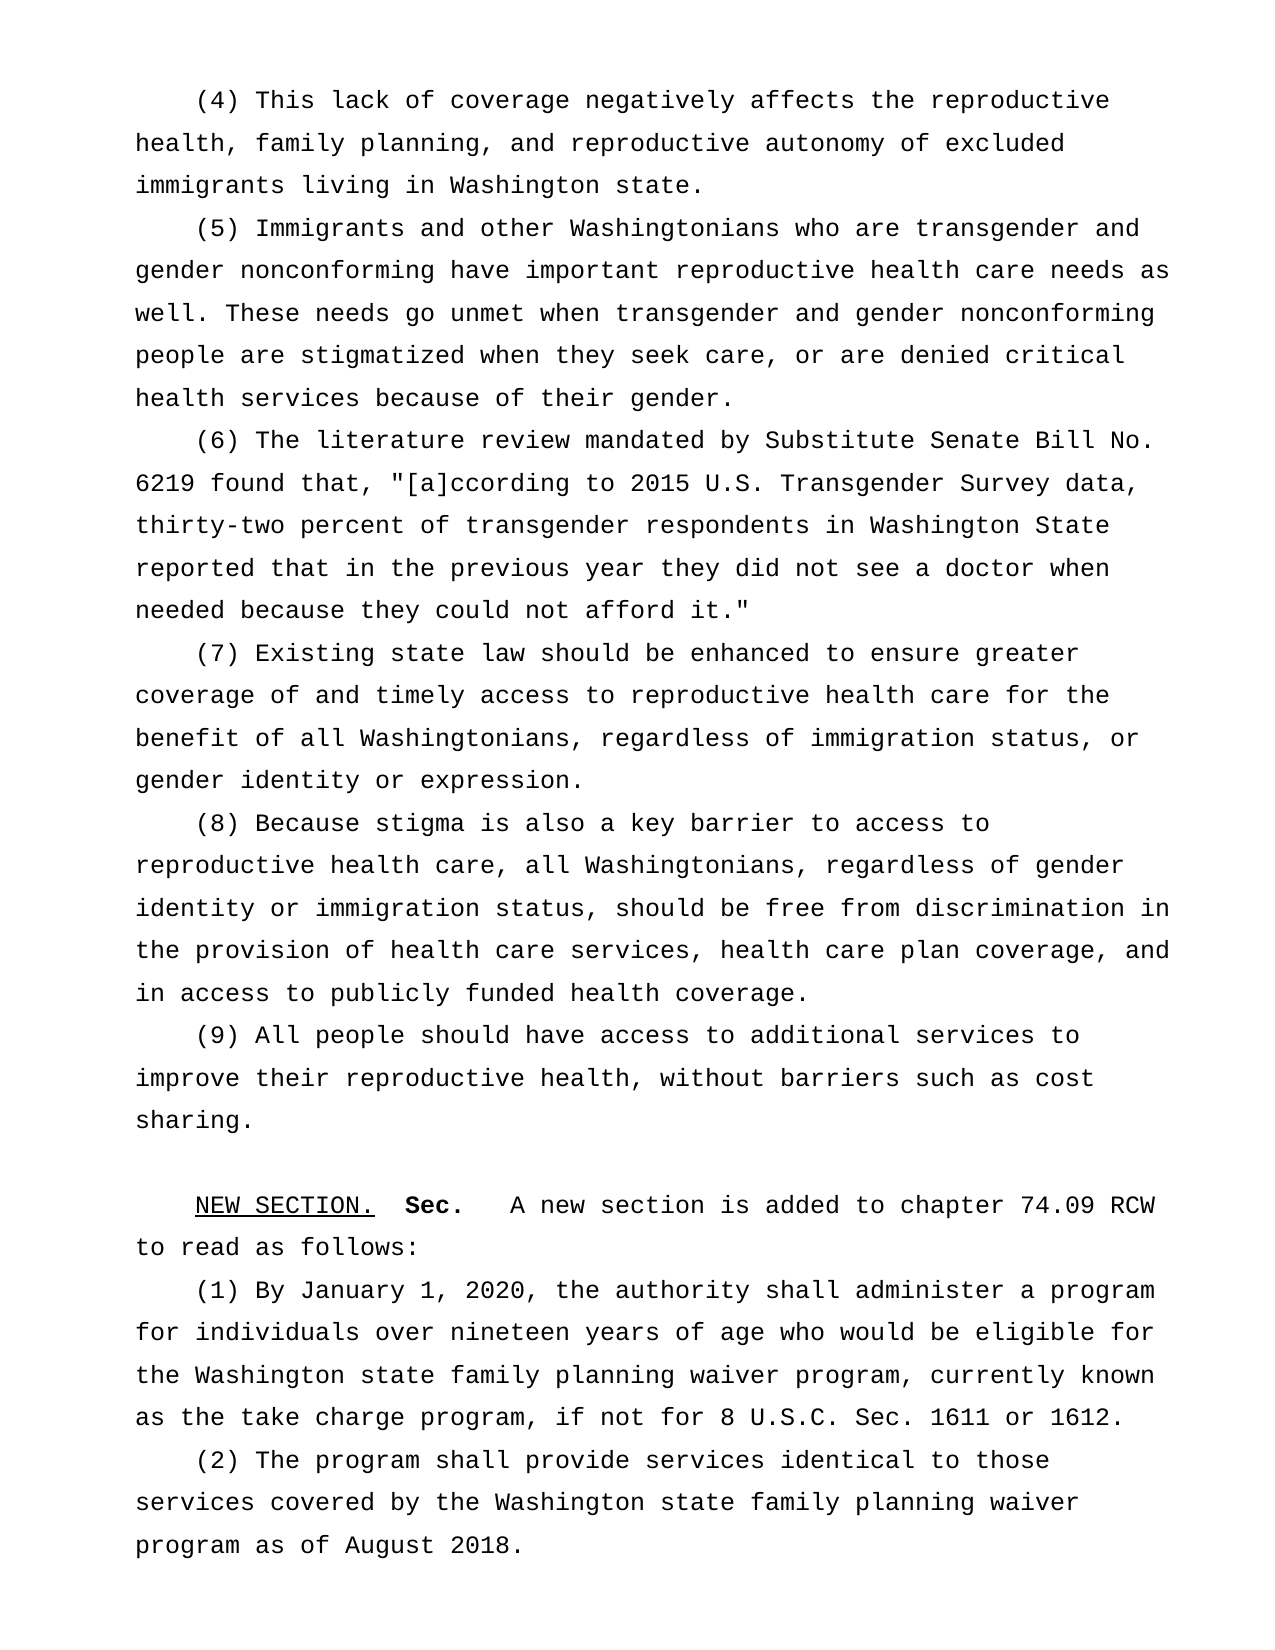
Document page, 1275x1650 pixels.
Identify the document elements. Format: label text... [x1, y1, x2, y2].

text NEW SECTION. Sec. A new section is added to chapter 74.09 RCW to read as follows: [135, 1179, 1170, 1264]
text (9) All people should have access to additional services to improve their reproductive health, without barriers such as cost sharing. [135, 1010, 1170, 1137]
text (6) The literature review mandated by Substitute Senate Bill No. 6219 found that, "[a]ccording to 2015 U.S. Transgender Survey data, thirty-two percent of transgender respondents in Washington State reported that in the previous year they did not see a doctor when needed because they could not afford it." [135, 415, 1170, 627]
text (7) Existing state law should be enhanced to ensure greater coverage of and timely access to reproductive health care for the benefit of all Washingtonians, regardless of immigration status, or gender identity or expression. [135, 627, 1170, 797]
text (1) By January 1, 2020, the authority shall administer a program for individuals over nineteen years of age who would be eligible for the Washington state family planning waiver program, currently known as the take charge program, if not for 8 U.S.C. Sec. 1611 or 1612. [135, 1264, 1170, 1434]
text (5) Immigrants and other Washingtonians who are transgender and gender nonconforming have important reproductive health care needs as well. These needs go unmet when transgender and gender nonconforming people are stigmatized when they seek care, or are denied critical health services because of their gender. [135, 202, 1170, 415]
text (8) Because stigma is also a key barrier to access to reproductive health care, all Washingtonians, regardless of gender identity or immigration status, should be free from discrimination in the provision of health care services, health care plan coverage, and in access to publicly funded health coverage. [135, 797, 1170, 1010]
text (2) The program shall provide services identical to those services covered by the Washington state family planning waiver program as of August 2018. [135, 1434, 1170, 1562]
text (4) This lack of coverage negatively affects the reproductive health, family planning, and reproductive autonomy of excluded immigrants living in Washington state. [135, 75, 1170, 202]
